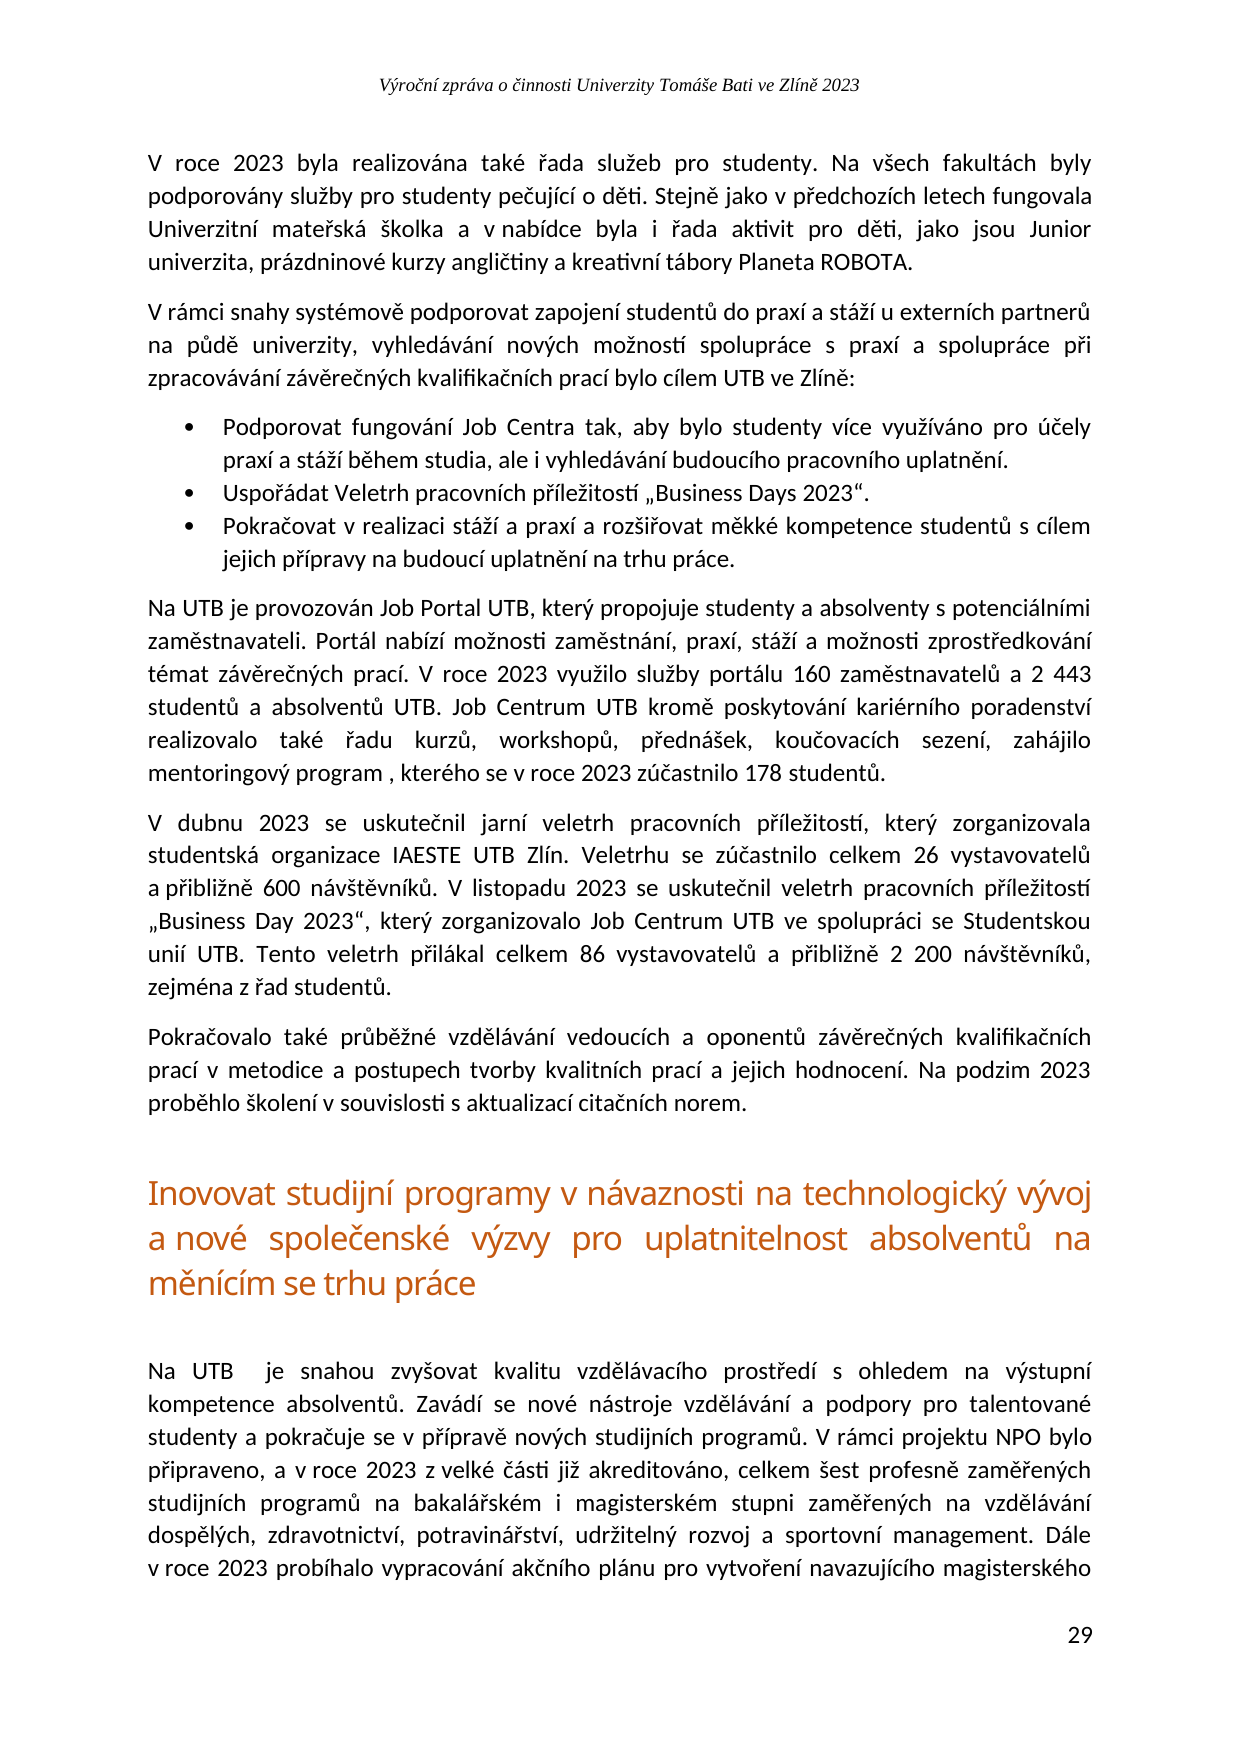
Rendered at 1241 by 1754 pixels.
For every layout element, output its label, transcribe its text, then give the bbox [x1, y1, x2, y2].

text V roce 2023 byla realizována také řada služeb pro studenty. Na všech fakultách byly podporovány služby pro studenty pečující o děti. Stejně jako v předchozích letech fungovala Univerzitní mateřská školka a v nabídce byla i řada aktivit pro děti, jako jsou Junior univerzita, prázdninové kurzy angličtiny a kreativní tábory Planeta ROBOTA. [148, 148, 1093, 277]
list Pokračovat v realizaci stáží a praxí a rozšiřovat měkké kompetence studentů s cílem jejich přípravy na budoucí uplatnění na trhu práce. [185, 510, 1093, 573]
text Na UTB je provozován Job Portal UTB, který propojuje studenty a absolventy s potenciálními zaměstnavateli. Portál nabízí možnosti zaměstnání, praxí, stáží a možnosti zprostředkování témat závěrečných prací. V roce 2023 využilo služby portálu 160 zaměstnavatelů a 2 443 studentů a absolventů UTB. Job Centrum UTB kromě poskytování kariérního poradenství realizovalo také řadu kurzů, workshopů, přednášek, koučovacích sezení, zahájilo mentoringový program , kterého se v roce 2023 zúčastnilo 178 studentů. [148, 593, 1093, 788]
title Inovovat studijní programy v návaznosti na technologický vývoj a nové společenské výzvy pro uplatnitelnost absolventů na měnícím se trhu práce [148, 1169, 1093, 1306]
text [148, 1355, 1093, 1583]
text V dubnu 2023 se uskutečnil jarní veletrh pracovních příležitostí, který zorganizovala studentská organizace IAESTE UTB Zlín. Veletrhu se zúčastnilo celkem 26 vystavovatelů a přibližně 600 návštěvníků. V listopadu 2023 se uskutečnil veletrh pracovních příležitostí „Business Day 2023“, který zorganizovalo Job Centrum UTB ve spolupráci se Studentskou unií UTB. Tento veletrh přilákal celkem 86 vystavovatelů a přibližně 2 200 návštěvníků, zejména z řad studentů. [148, 807, 1093, 1002]
text Pokračovalo také průběžné vzdělávání vedoucích a oponentů závěrečných kvalifikačních prací v metodice a postupech tvorby kvalitních prací a jejich hodnocení. Na podzim 2023 proběhlo školení v souvislosti s aktualizací citačních norem. [148, 1021, 1093, 1117]
text V rámci snahy systémově podporovat zapojení studentů do praxí a stáží u externích partnerů na půdě univerzity, vyhledávání nových možností spolupráce s praxí a spolupráce při zpracovávání závěrečných kvalifikačních prací bylo cílem UTB ve Zlíně: [148, 296, 1093, 392]
list Uspořádat Veletrh pracovních příležitostí „Business Days 2023“. [185, 477, 1093, 508]
list Podporovat fungování Job Centra tak, aby bylo studenty více využíváno pro účely praxí a stáží během studia, ale i vyhledávání budoucího pracovního uplatnění. [185, 411, 1093, 475]
